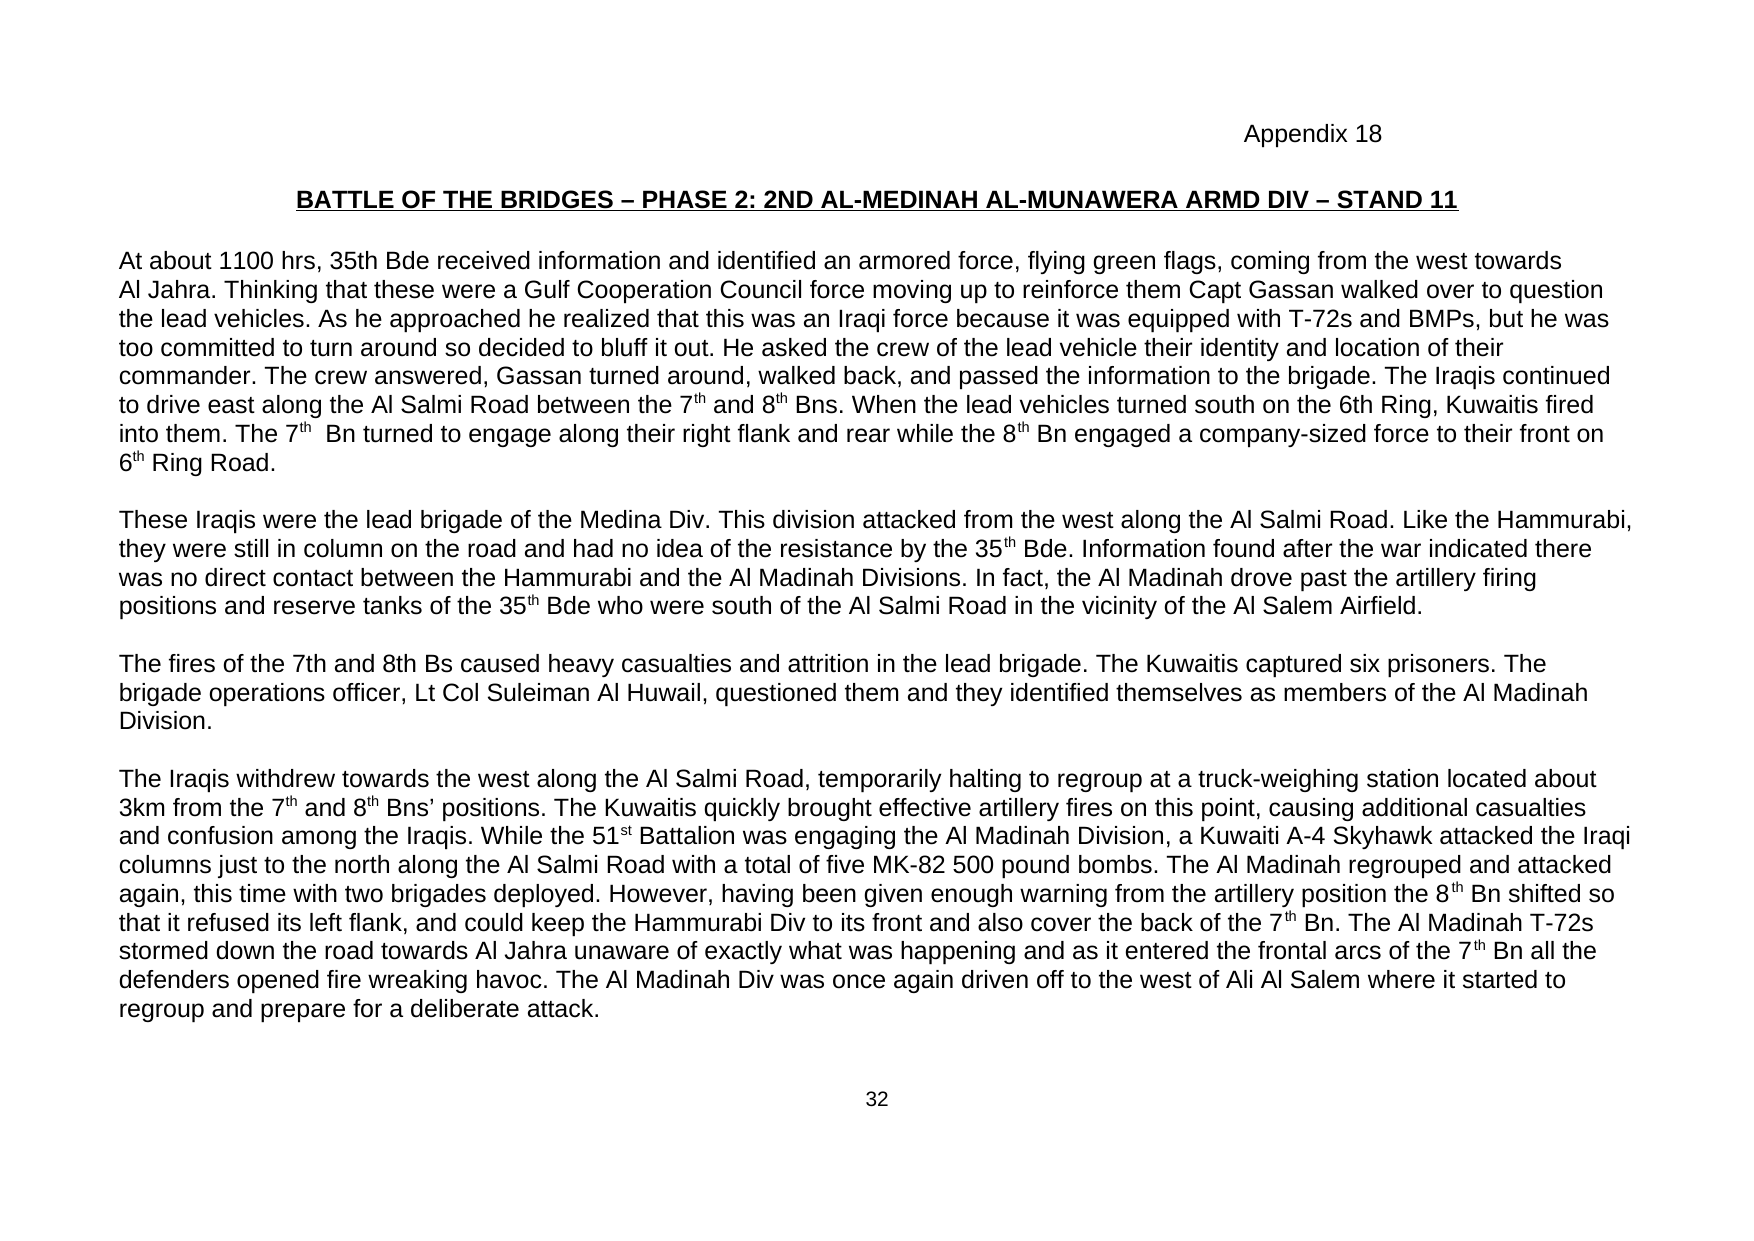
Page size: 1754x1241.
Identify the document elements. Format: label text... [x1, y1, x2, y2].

text The fires of the 7th and 8th Bs caused heavy casualties and attrition in the lead brigade. The Kuwaitis captured six prisoners. The [118, 649, 1635, 678]
text At about 1100 hrs, 35th Bde received information and identified an armored force, flying green flags, coming from the west towards [118, 246, 1635, 275]
text The Iraqis withdrew towards the west along the Al Salmi Road, temporarily halting to regroup at a truck-weighing station located about 3km from the 7th and 8th Bns’ positions. The Kuwaitis quickly brought effective artillery fires on this point, causing additional casualties and confusion among the Iraqis. While the 51st Battalion was engaging the Al Madinah Division, a Kuwaiti A-4 Skyhawk attacked the Iraqi [118, 764, 1635, 850]
text they were still in column on the road and had no idea of the resistance by the 35th Bde. Information found after the war indicated there [118, 534, 1635, 563]
text Al Jahra. Thinking that these were a Gulf Cooperation Council force moving up to reinforce them Capt Gassan walked over to question the lead vehicles. As he approached he realized that this was an Iraqi force because it was equipped with T-72s and BMPs, but he was too committed to turn around so decided to bluff it out. He asked the crew of the lead vehicle their identity and location of their commander. The crew answered, Gassan turned around, walked back, and passed the information to the brigade. The Iraqis continued to drive east along the Al Salmi Road between the 7th and 8th Bns. When the lead vehicles turned south on the 6th Ring, Kuwaitis fired into them. The 7th Bn turned to engage along their right flank and rear while the 8th Bn engaged a company-sized force to their front on 6th Ring Road. [118, 275, 1635, 476]
text These Iraqis were the lead brigade of the Medina Div. This division attacked from the west along the Al Salmi Road. Like the Hammurabi, [118, 505, 1635, 534]
text columns just to the north along the Al Salmi Road with a total of five MK-82 500 pound bombs. The Al Madinah regrouped and attacked again, this time with two brigades deployed. However, having been given enough warning from the artillery position the 8th Bn shifted so that it refused its left flank, and could keep the Hammurabi Div to its front and also cover the back of the 7th Bn. The Al Madinah T-72s stormed down the road towards Al Jahra unaware of exactly what was happening and as it entered the frontal arcs of the 7th Bn all the defenders opened fire wreaking havoc. The Al Madinah Div was once again driven off to the west of Ali Al Salem where it started to regroup and prepare for a deliberate attack. [118, 850, 1635, 1023]
text BATTLE OF THE BRIDGES – PHASE 2: 2ND AL-MEDINAH AL-MUNAWERA ARMD DIV – STAND 11 [118, 184, 1635, 213]
text brigade operations officer, Lt Col Suleiman Al Huwail, questioned them and they identified themselves as members of the Al Madinah Division. [118, 678, 1635, 735]
text was no direct contact between the Hammurabi and the Al Madinah Divisions. In fact, the Al Madinah drove past the artillery firing positions and reserve tanks of the 35th Bde who were south of the Al Salmi Road in the vicinity of the Al Salem Airfield. [118, 563, 1635, 620]
text Appendix 18 [118, 118, 1635, 147]
